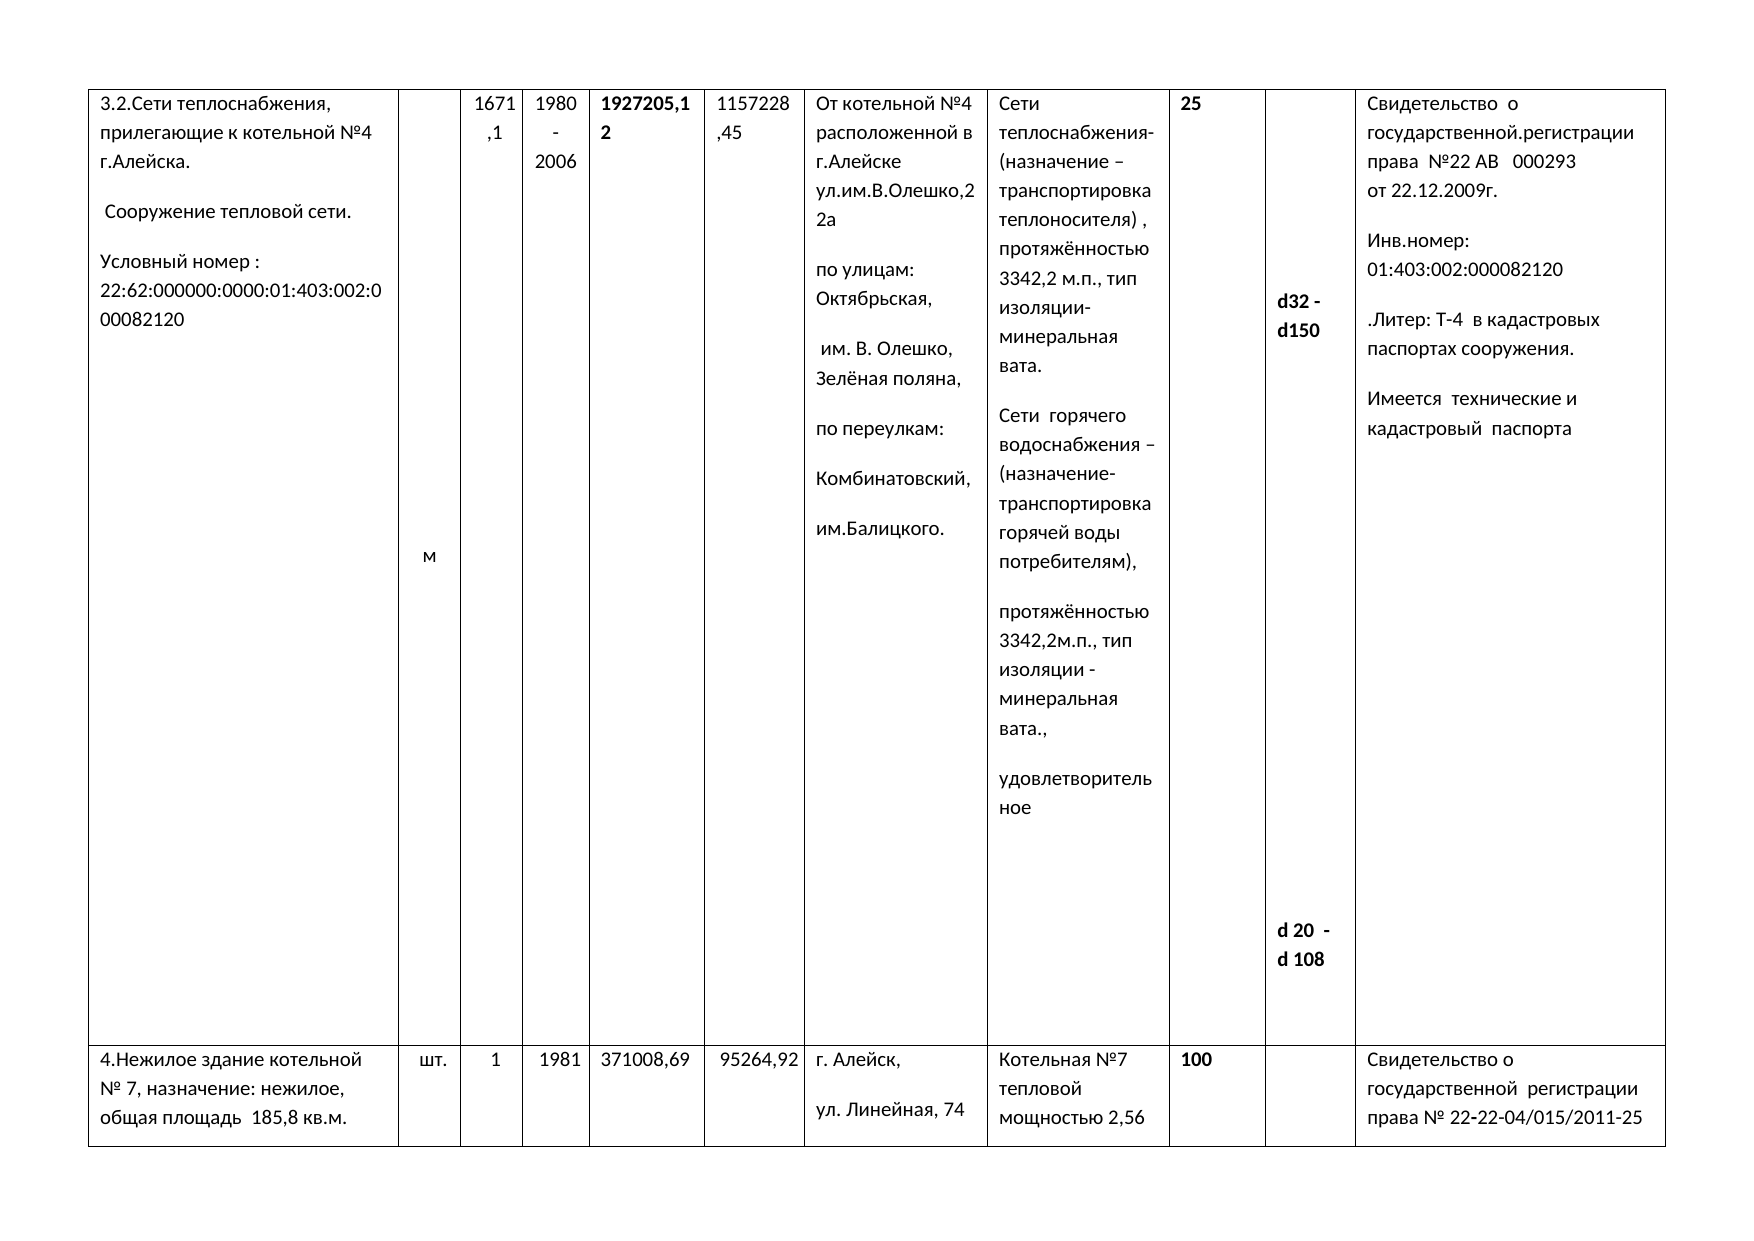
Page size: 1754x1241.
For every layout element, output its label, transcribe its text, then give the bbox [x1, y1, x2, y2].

table_cell 1981 [523, 1046, 589, 1146]
table_cell d32 - d150 d 20 - d 108 [1266, 90, 1355, 1045]
table_cell 25 [1170, 90, 1265, 1045]
table_cell [1266, 1046, 1355, 1146]
table_cell 1671,1 [461, 90, 522, 1045]
table_cell Сети теплоснабжения-(назначение –транспортировка теплоносителя) ,протяжённостью 3342,2 м.п., тип изоляции- минеральная вата. Сети горячего водоснабжения –(назначение- транспортировка горячей воды потребителям), протяжённостью 3342,2м.п., тип изоляции -минеральная вата., удовлетворительное [988, 90, 1169, 1045]
table_cell 1980-2006 [523, 90, 589, 1045]
table_cell 3.2.Сети теплоснабжения, прилегающие к котельной №4 г.Алейска. Сооружение тепловой сети. Условный номер : 22:62:000000:0000:01:403:002:000082120 [89, 90, 398, 1045]
table_cell 1927205,12 [590, 90, 704, 1045]
table_cell 371008,69 [590, 1046, 704, 1146]
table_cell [1356, 1046, 1665, 1146]
table_cell 95264,92 [705, 1046, 804, 1146]
table_cell Свидетельство о государственной.регистрации права №22 АВ 000293 от 22.12.2009г. Инв.номер: 01:403:002:000082120 .Литер: Т-4 в кадастровых паспортах сооружения. Имеется технические и кадастровый паспорта [1356, 90, 1665, 1045]
table_cell м [399, 90, 460, 1045]
table_cell 100 [1170, 1046, 1265, 1146]
table_cell От котельной №4 расположенной в г.Алейске ул.им.В.Олешко,22а по улицам: Октябрьская, им. В. Олешко, Зелёная поляна, по переулкам: Комбинатовский, им.Балицкого. [805, 90, 987, 1045]
table_cell 1157228,45 [705, 90, 804, 1045]
table_cell 1 [461, 1046, 522, 1146]
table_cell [805, 1046, 987, 1146]
table_cell шт. [399, 1046, 460, 1146]
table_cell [89, 1046, 398, 1146]
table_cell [988, 1046, 1169, 1146]
